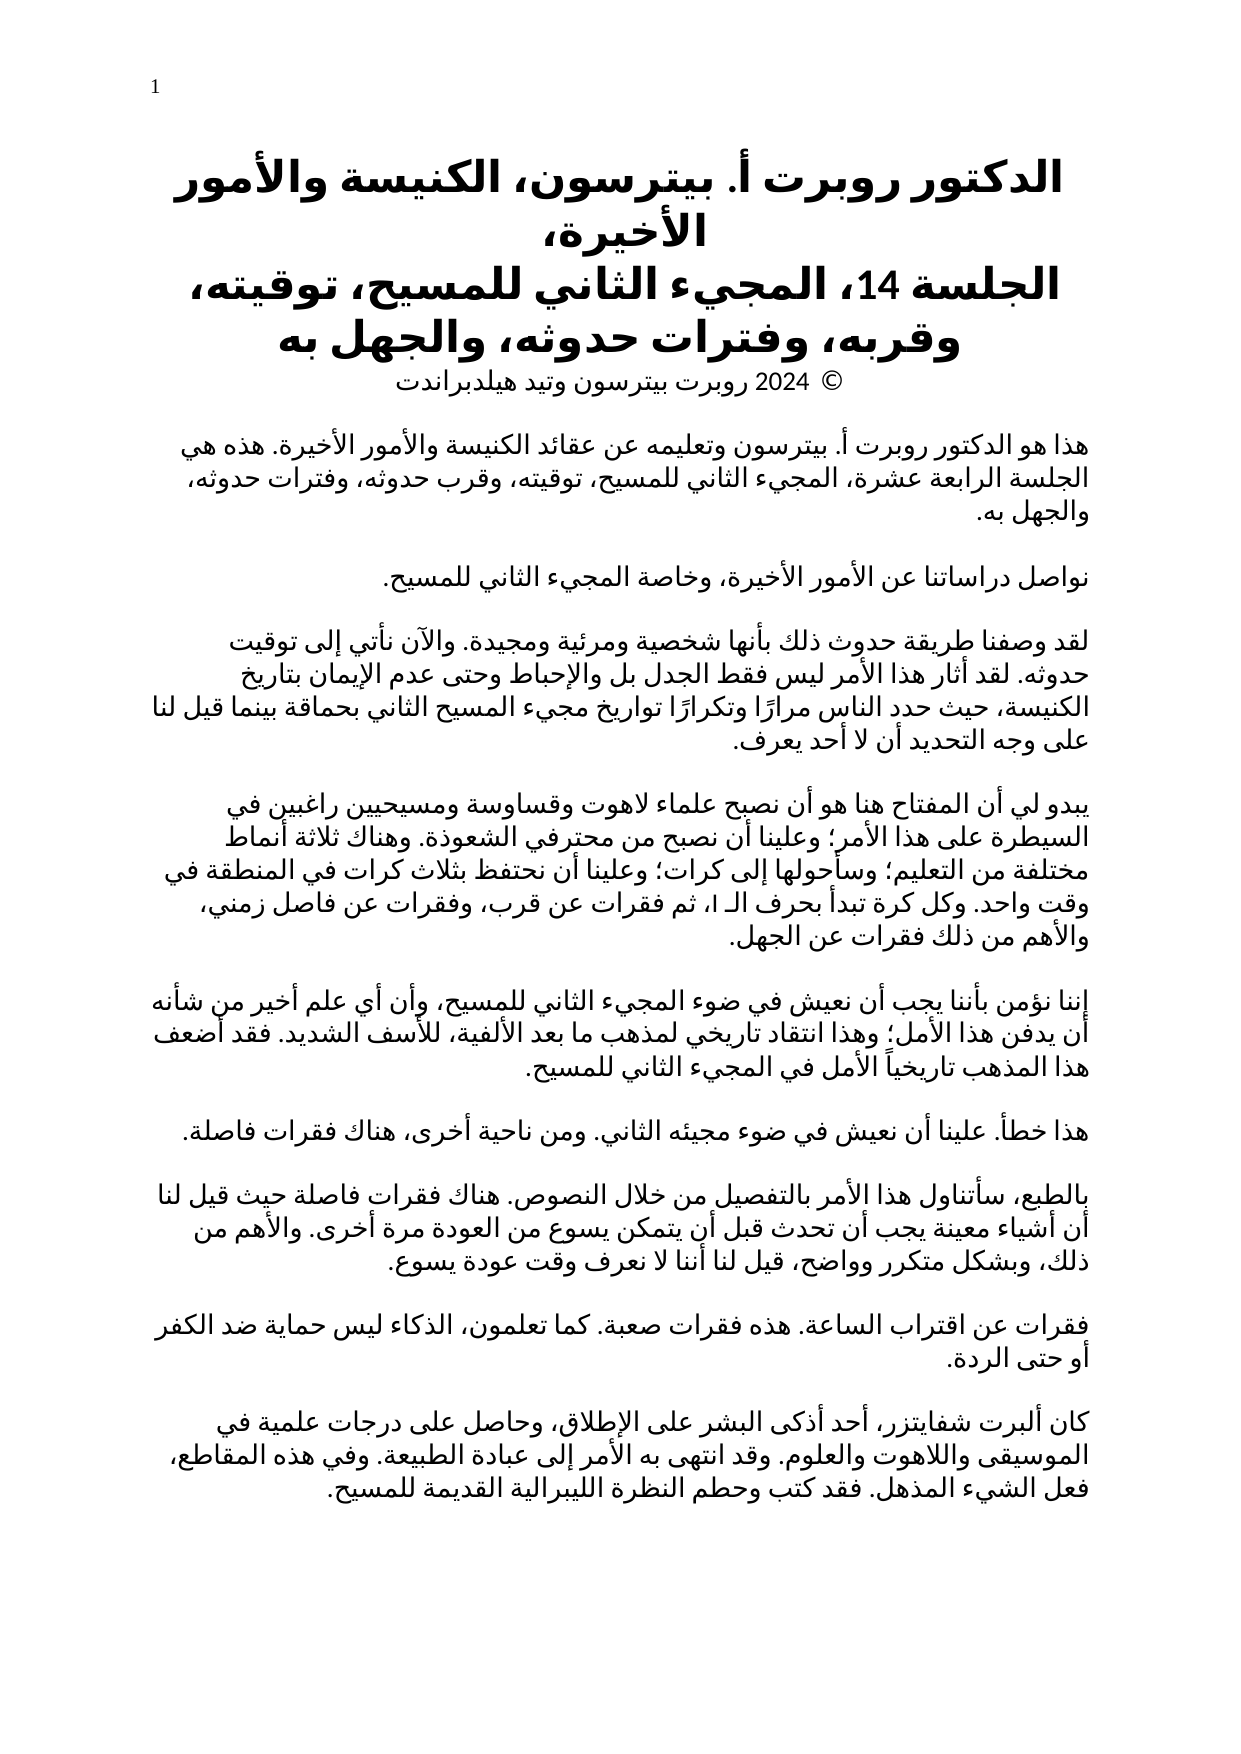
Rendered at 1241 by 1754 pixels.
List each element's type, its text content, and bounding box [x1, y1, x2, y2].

text لقد وصفنا طريقة حدوث ذلك بأنها شخصية ومرئية ومجيدة. والآن نأتي إلى توقيت حدوثه. لقد أثار هذا الأمر ليس فقط الجدل بل والإحباط وحتى عدم الإيمان بتاريخ الكنيسة، حيث حدد الناس مرارًا وتكرارًا تواريخ مجيء المسيح الثاني بحماقة بينما قيل لنا على وجه التحديد أن لا أحد يعرف. [150, 624, 1090, 756]
text يبدو لي أن المفتاح هنا هو أن نصبح علماء لاهوت وقساوسة ومسيحيين راغبين في السيطرة على هذا الأمر؛ وعلينا أن نصبح من محترفي الشعوذة. وهناك ثلاثة أنماط مختلفة من التعليم؛ وسأحولها إلى كرات؛ وعلينا أن نحتفظ بثلاث كرات في المنطقة في وقت واحد. وكل كرة تبدأ بحرف الـ I، ثم فقرات عن قرب، وفقرات عن فاصل زمني، والأهم من ذلك فقرات عن الجهل. [150, 787, 1090, 952]
text إننا نؤمن بأننا يجب أن نعيش في ضوء المجيء الثاني للمسيح، وأن أي علم أخير من شأنه أن يدفن هذا الأمل؛ وهذا انتقاد تاريخي لمذهب ما بعد الألفية، للأسف الشديد. فقد أضعف هذا المذهب تاريخياً الأمل في المجيء الثاني للمسيح. [150, 984, 1090, 1083]
text هذا خطأ. علينا أن نعيش في ضوء مجيئه الثاني. ومن ناحية أخرى، هناك فقرات فاصلة. [150, 1114, 1090, 1147]
text فقرات عن اقتراب الساعة. هذه فقرات صعبة. كما تعلمون، الذكاء ليس حماية ضد الكفر أو حتى الردة. [150, 1308, 1090, 1374]
text الدكتور روبرت أ. بيترسون، الكنيسة والأمور الأخيرة، الجلسة 14، المجيء الثاني للمسيح، توقيته، وقربه، وفترات حدوثه، والجهل به [150, 150, 1090, 364]
text هذا هو الدكتور روبرت أ. بيترسون وتعليمه عن عقائد الكنيسة والأمور الأخيرة. هذه هي الجلسة الرابعة عشرة، المجيء الثاني للمسيح، توقيته، وقرب حدوثه، وفترات حدوثه، والجهل به. نواصل دراساتنا عن الأمور الأخيرة، وخاصة المجيء الثاني للمسيح. [150, 428, 1090, 593]
text بالطبع، سأتناول هذا الأمر بالتفصيل من خلال النصوص. هناك فقرات فاصلة حيث قيل لنا أن أشياء معينة يجب أن تحدث قبل أن يتمكن يسوع من العودة مرة أخرى. والأهم من ذلك، وبشكل متكرر وواضح، قيل لنا أننا لا نعرف وقت عودة يسوع. [150, 1178, 1090, 1277]
text © 2024 روبرت بيترسون وتيد هيلدبراندت [150, 364, 1090, 397]
text كان ألبرت شفايتزر، أحد أذكى البشر على الإطلاق، وحاصل على درجات علمية في الموسيقى واللاهوت والعلوم. وقد انتهى به الأمر إلى عبادة الطبيعة. وفي هذه المقاطع، فعل الشيء المذهل. فقد كتب وحطم النظرة الليبرالية القديمة للمسيح. [150, 1405, 1090, 1504]
